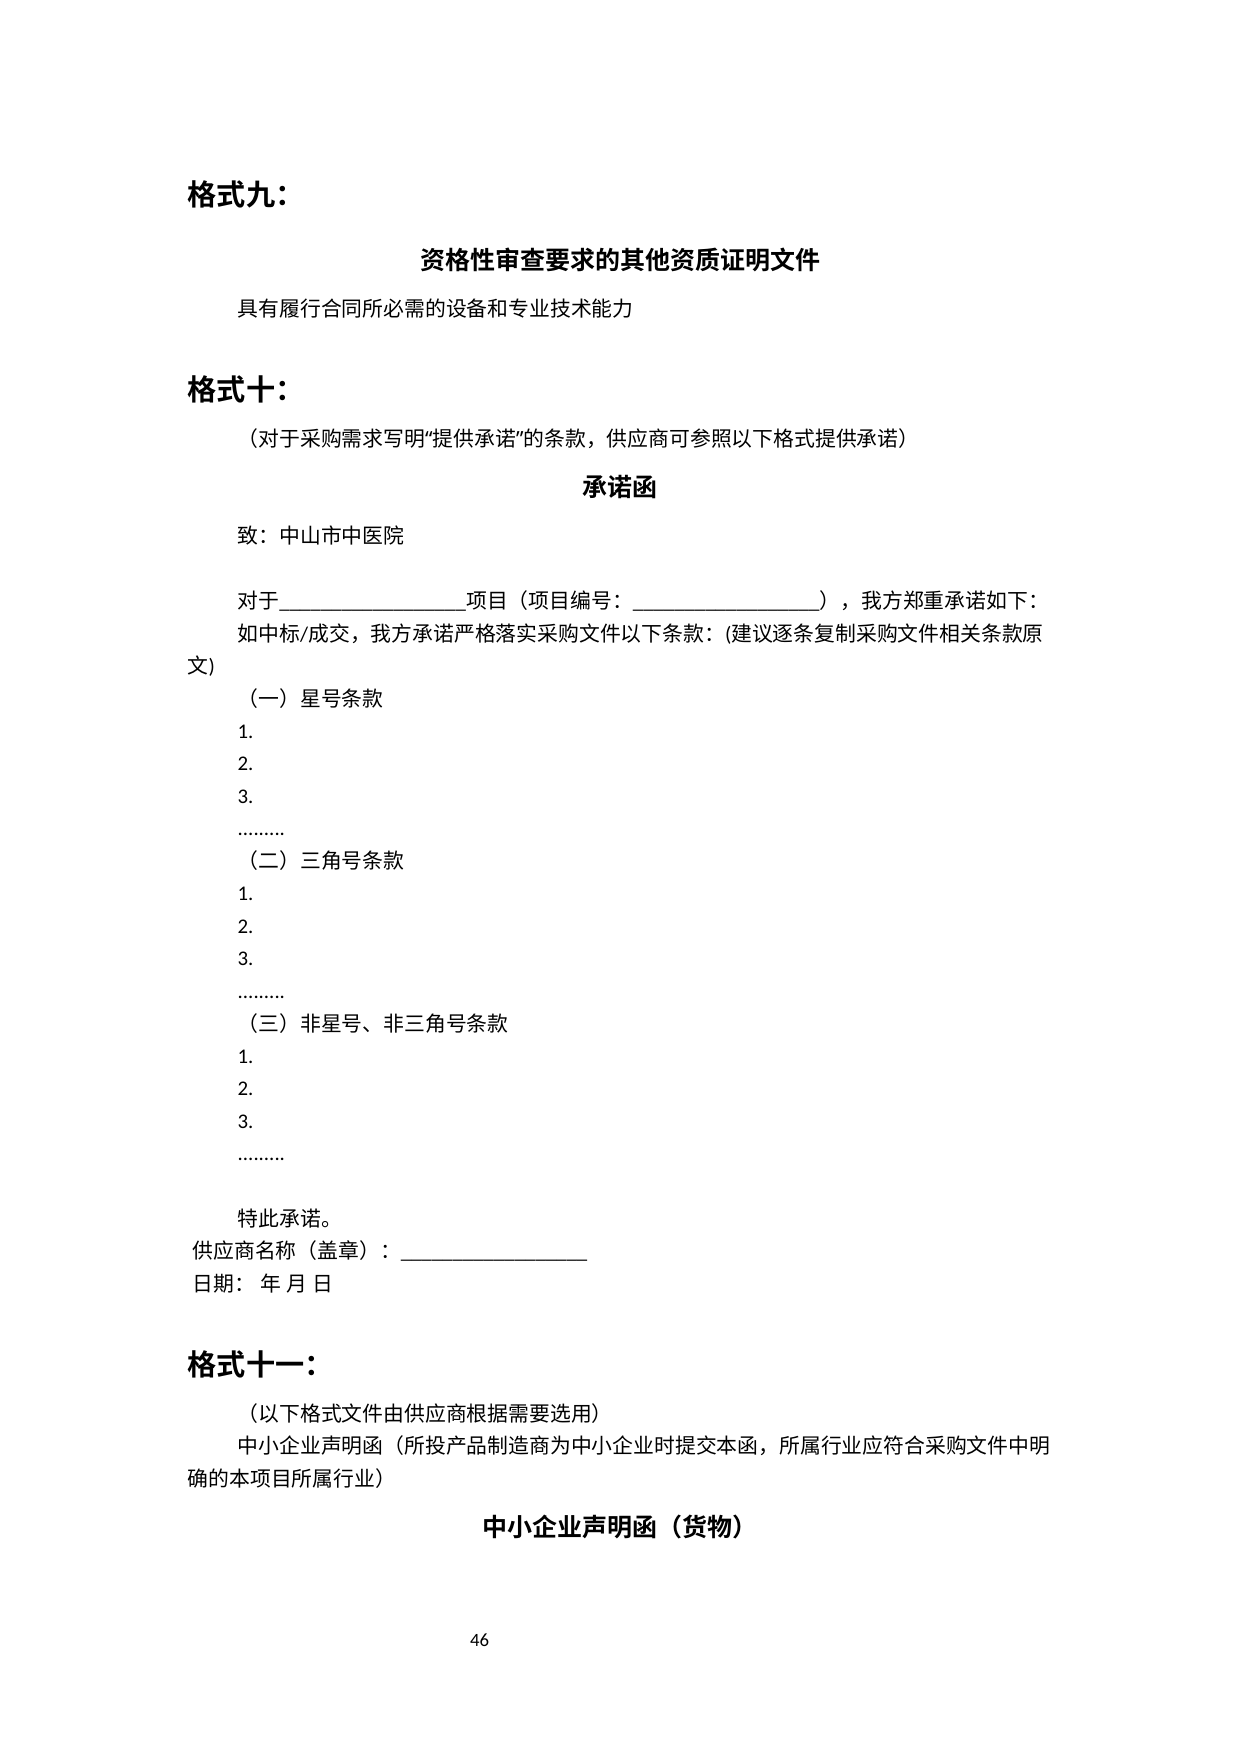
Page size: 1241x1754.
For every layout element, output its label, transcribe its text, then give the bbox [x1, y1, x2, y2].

text 2. [187, 1072, 1053, 1104]
text 供应商名称（盖章）：__________________ [187, 1234, 1053, 1267]
text 如中标/成交，我方承诺严格落实采购文件以下条款：(建议逐条复制采购文件相关条款原文) [187, 617, 1053, 682]
text 3. [187, 942, 1053, 974]
text （一）星号条款 [187, 682, 1053, 714]
text ......... [187, 812, 1053, 844]
text （二）三角号条款 [187, 844, 1053, 877]
text 中小企业声明函（所投产品制造商为中小企业时提交本函，所属行业应符合采购文件中明确的本项目所属行业） [187, 1429, 1053, 1494]
text 致：中山市中医院 [187, 519, 1053, 584]
text 特此承诺。 [187, 1202, 1053, 1234]
text 2. [187, 747, 1053, 779]
text 资格性审查要求的其他资质证明文件 [187, 227, 1053, 292]
text 2. [187, 909, 1053, 942]
text （对于采购需求写明“提供承诺”的条款，供应商可参照以下格式提供承诺） [187, 422, 1053, 454]
text 格式十一： [187, 1332, 1053, 1397]
text 3. [187, 779, 1053, 812]
text 对于__________________项目（项目编号：__________________），我方郑重承诺如下： [187, 584, 1053, 617]
text 1. [187, 877, 1053, 909]
text 3. [187, 1104, 1053, 1137]
text 1. [187, 714, 1053, 747]
text 格式十： [187, 357, 1053, 422]
text 1. [187, 1039, 1053, 1072]
text 格式九： [187, 162, 1053, 227]
text ......... [187, 974, 1053, 1007]
text 日期： 年 月 日 [187, 1267, 1053, 1299]
text ......... [187, 1137, 1053, 1202]
text 具有履行合同所必需的设备和专业技术能力 [187, 292, 1053, 324]
text （以下格式文件由供应商根据需要选用） [187, 1397, 1053, 1429]
text 承诺函 [187, 454, 1053, 519]
text 中小企业声明函（货物） [187, 1494, 1053, 1559]
text （三）非星号、非三角号条款 [187, 1007, 1053, 1039]
